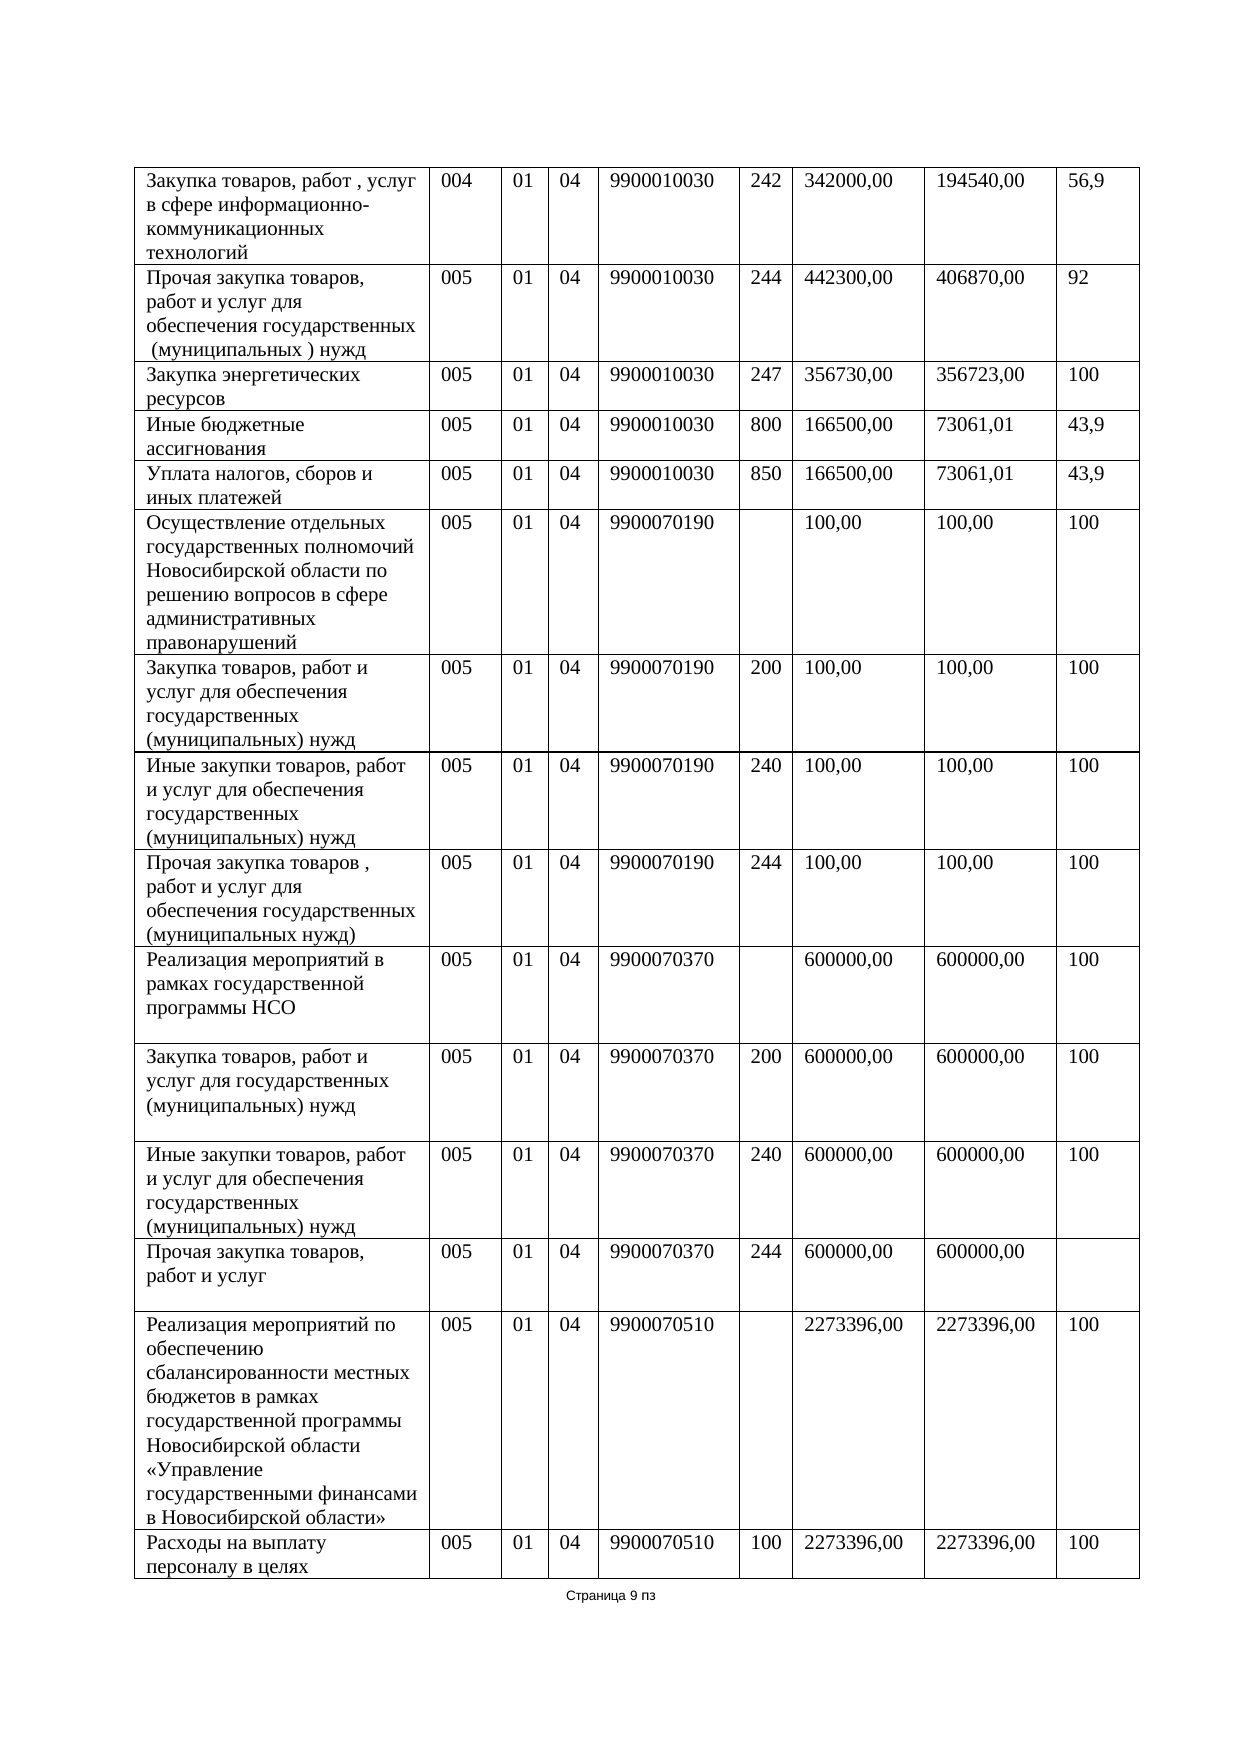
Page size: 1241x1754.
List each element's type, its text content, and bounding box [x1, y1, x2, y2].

table_cell 005 [430, 753, 501, 849]
table_cell Прочая закупка товаров , работ и услуг для обеспечения государственных (муниципальных нужд) [135, 850, 429, 946]
table_cell 600000,00 [925, 1044, 1056, 1141]
table_cell 04 [549, 461, 598, 509]
table_cell 100 [1057, 510, 1139, 654]
table_cell 9900070370 [599, 1044, 739, 1141]
table_cell 04 [549, 1530, 598, 1578]
table_cell Реализация мероприятий в рамках государственной программы НСО [135, 947, 429, 1043]
table_cell 04 [549, 411, 598, 459]
table_cell 100,00 [925, 510, 1056, 654]
table_cell 9900010030 [599, 362, 739, 410]
table_cell 01 [502, 753, 548, 849]
table_cell 56,9 [1057, 168, 1139, 264]
table_cell Иные закупки товаров, работ и услуг для обеспечения государственных (муниципальных) нужд [135, 1142, 429, 1238]
table_cell 600000,00 [925, 947, 1056, 1043]
table_cell 100 [1057, 1142, 1139, 1238]
table_cell 240 [740, 1142, 792, 1238]
table_cell 005 [430, 510, 501, 654]
table_cell 406870,00 [925, 265, 1056, 361]
table_cell 850 [740, 461, 792, 509]
table_cell 04 [549, 168, 598, 264]
table_cell 100 [1057, 655, 1139, 751]
table_cell 43,9 [1057, 461, 1139, 509]
table_cell Уплата налогов, сборов и иных платежей [135, 461, 429, 509]
table_cell 166500,00 [793, 411, 924, 459]
table_cell 9900010030 [599, 168, 739, 264]
table_cell 04 [549, 947, 598, 1043]
table_cell 01 [502, 510, 548, 654]
table_cell 100 [740, 1530, 792, 1578]
table_cell 342000,00 [793, 168, 924, 264]
table_cell 005 [430, 850, 501, 946]
table_cell 9900070370 [599, 1239, 739, 1311]
table_cell 005 [430, 947, 501, 1043]
table_cell 166500,00 [793, 461, 924, 509]
table_cell 356730,00 [793, 362, 924, 410]
table_cell [1057, 1239, 1139, 1311]
table_cell 005 [430, 461, 501, 509]
table_cell Прочая закупка товаров, работ и услуг [135, 1239, 429, 1311]
table_cell 100 [1057, 850, 1139, 946]
table_cell 01 [502, 1530, 548, 1578]
table_cell 100,00 [793, 850, 924, 946]
table_cell 2273396,00 [925, 1312, 1056, 1529]
table_cell [740, 510, 792, 654]
table_cell 9900010030 [599, 461, 739, 509]
table_cell 2273396,00 [793, 1530, 924, 1578]
table_cell 100 [1057, 1044, 1139, 1141]
table_cell 244 [740, 1239, 792, 1311]
table_cell 04 [549, 753, 598, 849]
table_cell 242 [740, 168, 792, 264]
table_cell 100,00 [925, 655, 1056, 751]
table_cell Закупка энергетических ресурсов [135, 362, 429, 410]
table_cell 01 [502, 850, 548, 946]
table_cell 100,00 [793, 655, 924, 751]
table_cell 9900070370 [599, 1142, 739, 1238]
table_cell 9900070190 [599, 753, 739, 849]
table_cell 200 [740, 1044, 792, 1141]
table_cell 2273396,00 [793, 1312, 924, 1529]
table_cell 005 [430, 655, 501, 751]
table_cell 356723,00 [925, 362, 1056, 410]
table_cell 43,9 [1057, 411, 1139, 459]
table_cell 01 [502, 1044, 548, 1141]
table_cell Осуществление отдельных государственных полномочий Новосибирской области по решению вопросов в сфере административных правонарушений [135, 510, 429, 654]
table_cell 247 [740, 362, 792, 410]
table_cell [740, 1312, 792, 1529]
table_cell 04 [549, 1312, 598, 1529]
table_cell 005 [430, 1044, 501, 1141]
table_cell 100 [1057, 362, 1139, 410]
table_cell 04 [549, 1239, 598, 1311]
table_cell Закупка товаров, работ и услуг для обеспечения государственных (муниципальных) нужд [135, 655, 429, 751]
table_cell 01 [502, 461, 548, 509]
table_cell 100 [1057, 753, 1139, 849]
table_cell 04 [549, 1142, 598, 1238]
table_cell 005 [430, 265, 501, 361]
table_cell 100 [1057, 947, 1139, 1043]
table_cell 100,00 [793, 510, 924, 654]
table_cell 04 [549, 1044, 598, 1141]
table_cell 9900070190 [599, 850, 739, 946]
table_cell 005 [430, 1142, 501, 1238]
table_cell 9900070190 [599, 655, 739, 751]
table_cell Прочая закупка товаров, работ и услуг для обеспечения государственных (муниципальных ) нужд [135, 265, 429, 361]
table_cell 9900070190 [599, 510, 739, 654]
table_cell 100 [1057, 1312, 1139, 1529]
table_cell 92 [1057, 265, 1139, 361]
table_cell 01 [502, 362, 548, 410]
table_cell 600000,00 [793, 1044, 924, 1141]
table_cell 9900070510 [599, 1312, 739, 1529]
table_cell 200 [740, 655, 792, 751]
table_cell 01 [502, 1239, 548, 1311]
table_cell 600000,00 [925, 1142, 1056, 1238]
table_cell 04 [549, 850, 598, 946]
table_cell Закупка товаров, работ , услуг в сфере информационно- коммуникационных технологий [135, 168, 429, 264]
table_cell 244 [740, 850, 792, 946]
table_cell 9900070370 [599, 947, 739, 1043]
table_cell 01 [502, 411, 548, 459]
table_cell 194540,00 [925, 168, 1056, 264]
table_cell 01 [502, 1142, 548, 1238]
table_cell 01 [502, 1312, 548, 1529]
table_cell 9900070510 [599, 1530, 739, 1578]
table_cell Иные бюджетные ассигнования [135, 411, 429, 459]
table_cell 004 [430, 168, 501, 264]
table_cell 04 [549, 265, 598, 361]
table_cell Иные закупки товаров, работ и услуг для обеспечения государственных (муниципальных) нужд [135, 753, 429, 849]
table_cell [740, 947, 792, 1043]
table_cell 04 [549, 362, 598, 410]
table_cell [135, 1530, 429, 1578]
table_cell 244 [740, 265, 792, 361]
table_cell 600000,00 [793, 1239, 924, 1311]
table_cell 100,00 [793, 753, 924, 849]
table_cell 100,00 [925, 753, 1056, 849]
table_cell 100,00 [925, 850, 1056, 946]
table_cell 73061,01 [925, 411, 1056, 459]
table_cell 73061,01 [925, 461, 1056, 509]
table_cell 100 [1057, 1530, 1139, 1578]
table_cell 9900010030 [599, 411, 739, 459]
table_cell 600000,00 [925, 1239, 1056, 1311]
table_cell 600000,00 [793, 947, 924, 1043]
table_cell Закупка товаров, работ и услуг для государственных (муниципальных) нужд [135, 1044, 429, 1141]
table_cell Реализация мероприятий по обеспечению сбалансированности местных бюджетов в рамках государственной программы Новосибирской области «Управление государственными финансами в Новосибирской области» [135, 1312, 429, 1529]
table_cell 005 [430, 1530, 501, 1578]
table_cell 01 [502, 265, 548, 361]
table_cell 005 [430, 1312, 501, 1529]
table_cell 01 [502, 168, 548, 264]
table_cell 600000,00 [793, 1142, 924, 1238]
table_cell 800 [740, 411, 792, 459]
table_cell 240 [740, 753, 792, 849]
table_cell 9900010030 [599, 265, 739, 361]
table_cell 04 [549, 655, 598, 751]
table_cell 005 [430, 362, 501, 410]
table_cell 01 [502, 947, 548, 1043]
table_cell 04 [549, 510, 598, 654]
table_cell 005 [430, 1239, 501, 1311]
table_cell 2273396,00 [925, 1530, 1056, 1578]
table_cell 01 [502, 655, 548, 751]
table_cell 442300,00 [793, 265, 924, 361]
table_cell 005 [430, 411, 501, 459]
